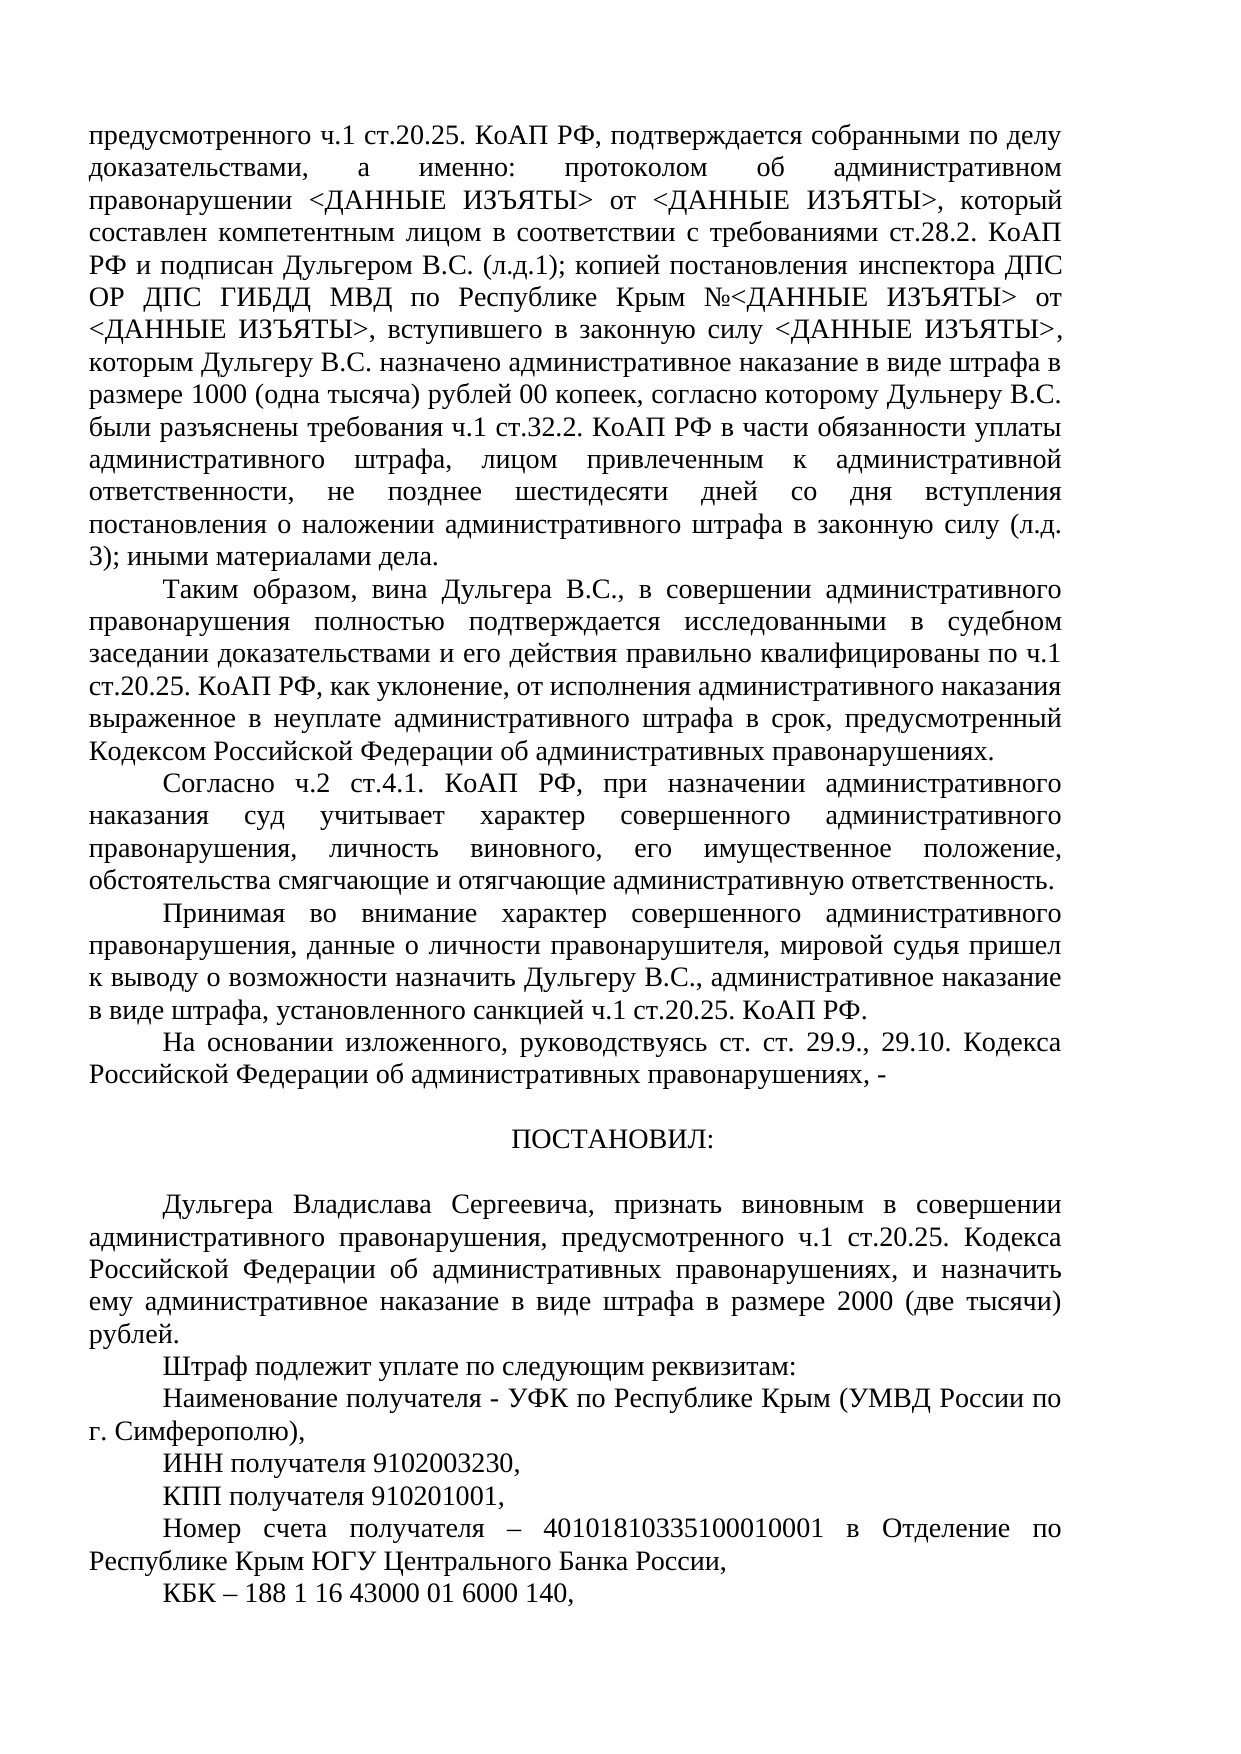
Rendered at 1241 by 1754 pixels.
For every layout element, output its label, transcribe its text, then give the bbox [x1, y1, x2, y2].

text КБК – 188 1 16 43000 01 6000 140, [89, 1576, 1063, 1608]
text Штраф подлежит уплате по следующим реквизитам: [89, 1349, 1063, 1382]
text Таким образом, вина Дульгера В.С., в совершении административного правонарушения полностью подтверждается исследованными в судебном заседании доказательствами и его действия правильно квалифицированы по ч.1 ст.20.25. КоАП РФ, как уклонение, от исполнения административного наказания выраженное в неуплате административного штрафа в срок, предусмотренный Кодексом Российской Федерации об административных правонарушениях. [89, 572, 1063, 766]
text Согласно ч.2 ст.4.1. КоАП РФ, при назначении административного наказания суд учитывает характер совершенного административного правонарушения, личность виновного, его имущественное положение, обстоятельства смягчающие и отягчающие административную ответственность. [89, 766, 1063, 896]
text Принимая во внимание характер совершенного административного правонарушения, данные о личности правонарушителя, мировой судья пришел к выводу о возможности назначить Дульгеру В.С., административное наказание в виде штрафа, установленного санкцией ч.1 ст.20.25. КоАП РФ. [89, 896, 1063, 1025]
text ПОСТАНОВИЛ: [89, 1122, 1063, 1155]
text На основании изложенного, руководствуясь ст. ст. 29.9., 29.10. Кодекса Российской Федерации об административных правонарушениях, - [89, 1025, 1063, 1090]
text Наименование получателя - УФК по Республике Крым (УМВД России по г. Симферополю), [89, 1382, 1063, 1446]
text Номер счета получателя – 40101810335100010001 в Отделение по Республике Крым ЮГУ Центрального Банка России, [89, 1511, 1063, 1576]
text КПП получателя 910201001, [89, 1479, 1063, 1511]
text Дульгера Владислава Сергеевича, признать виновным в совершении административного правонарушения, предусмотренного ч.1 ст.20.25. Кодекса Российской Федерации об административных правонарушениях, и назначить ему административное наказание в виде штрафа в размере 2000 (две тысячи) рублей. [89, 1187, 1063, 1349]
text ИНН получателя 9102003230, [89, 1446, 1063, 1479]
